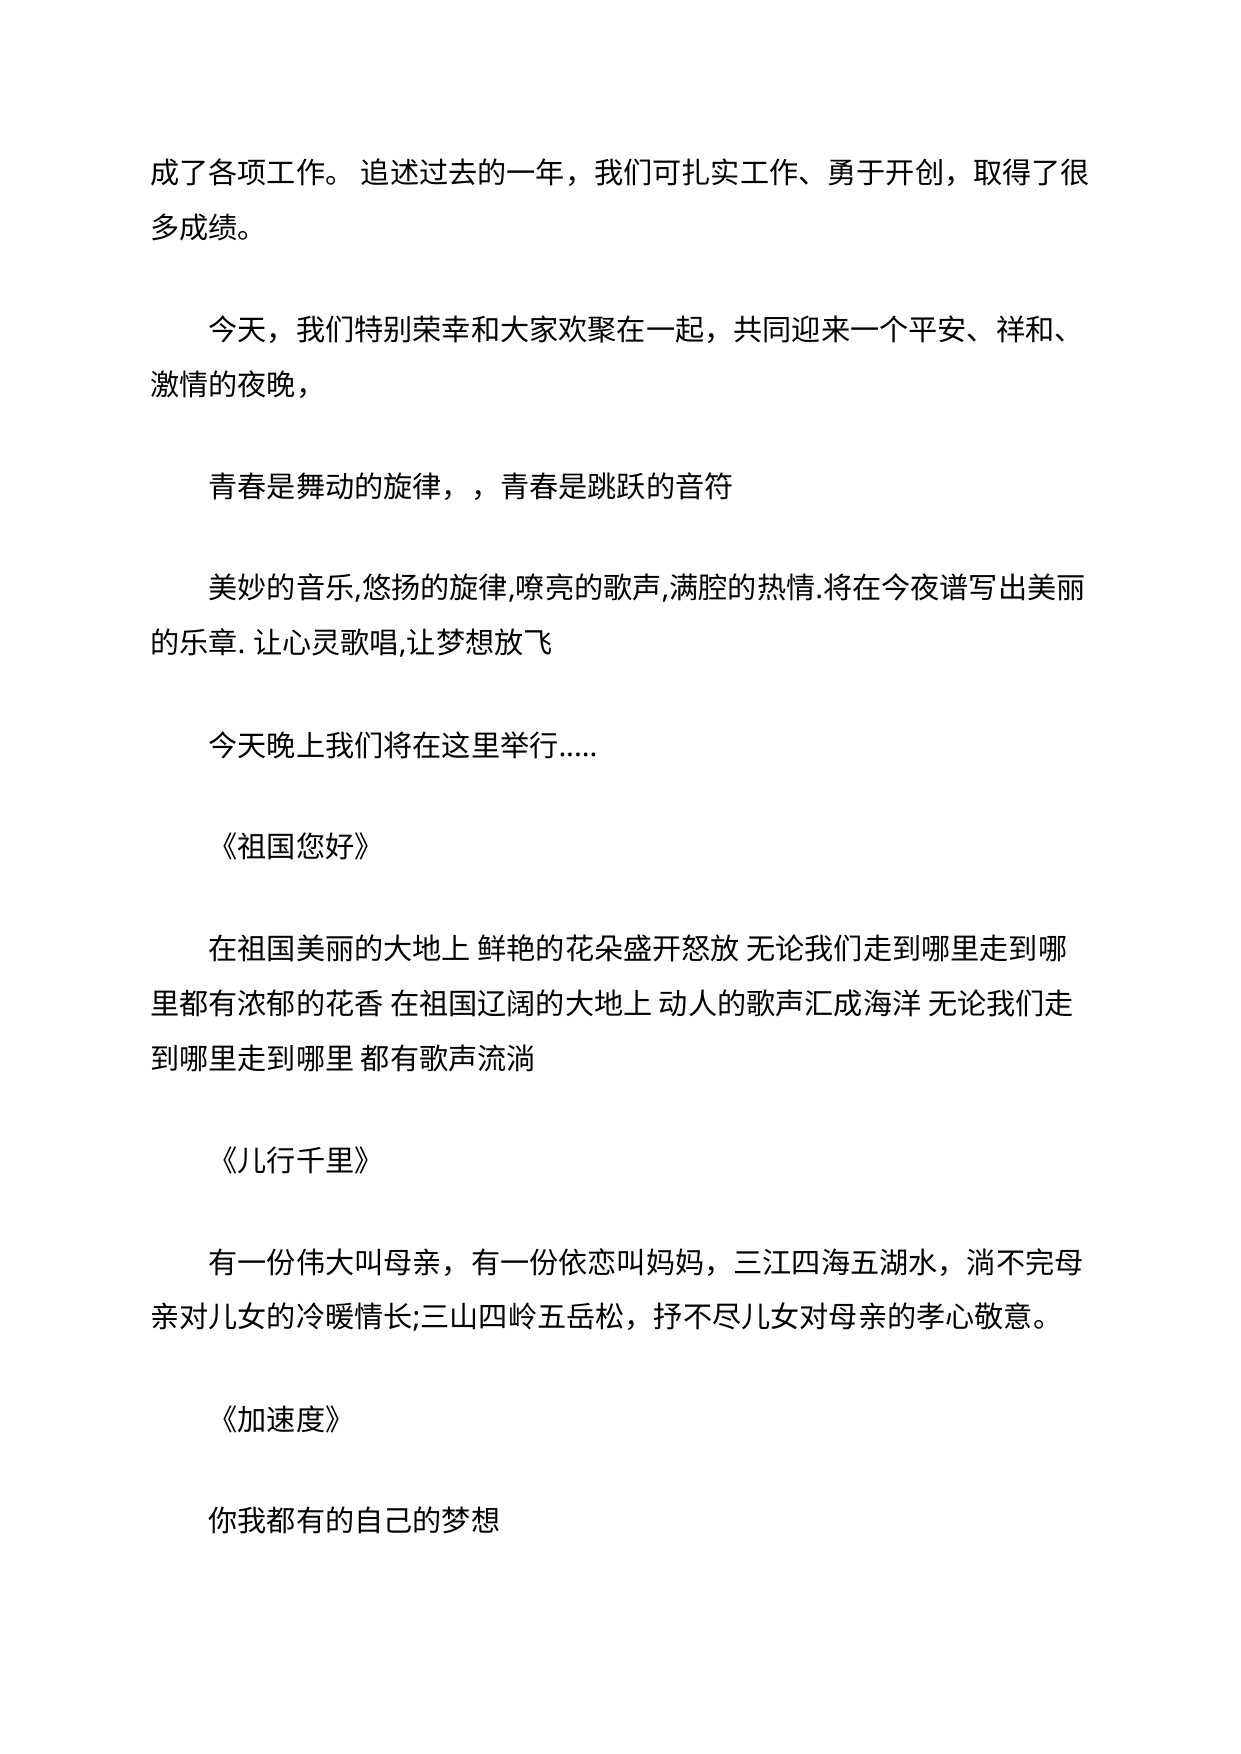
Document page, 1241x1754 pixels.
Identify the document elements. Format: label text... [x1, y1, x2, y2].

text 有一份伟大叫母亲，有一份依恋叫妈妈，三江四海五湖水，淌不完母亲对儿女的冷暖情长;三山四岭五岳松，抒不尽儿女对母亲的孝心敬意。 [150, 1239, 1090, 1336]
text 今天晚上我们将在这里举行..... [150, 722, 1090, 764]
text 《儿行千里》 [150, 1137, 1090, 1180]
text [150, 150, 1090, 247]
text 《祖国您好》 [150, 824, 1090, 866]
text 在祖国美丽的大地上 鲜艳的花朵盛开怒放 无论我们走到哪里走到哪里都有浓郁的花香 在祖国辽阔的大地上 动人的歌声汇成海洋 无论我们走到哪里走到哪里 都有歌声流淌 [150, 926, 1090, 1078]
text 你我都有的自己的梦想 [150, 1498, 1090, 1540]
text 青春是舞动的旋律，，青春是跳跃的音符 [150, 463, 1090, 506]
text 美妙的音乐,悠扬的旋律,嘹亮的歌声,满腔的热情.将在今夜谱写出美丽的乐章. 让心灵歌唱,让梦想放飞 [150, 565, 1090, 662]
text 今天，我们特别荣幸和大家欢聚在一起，共同迎来一个平安、祥和、激情的夜晚， [150, 307, 1090, 404]
text 《加速度》 [150, 1396, 1090, 1438]
